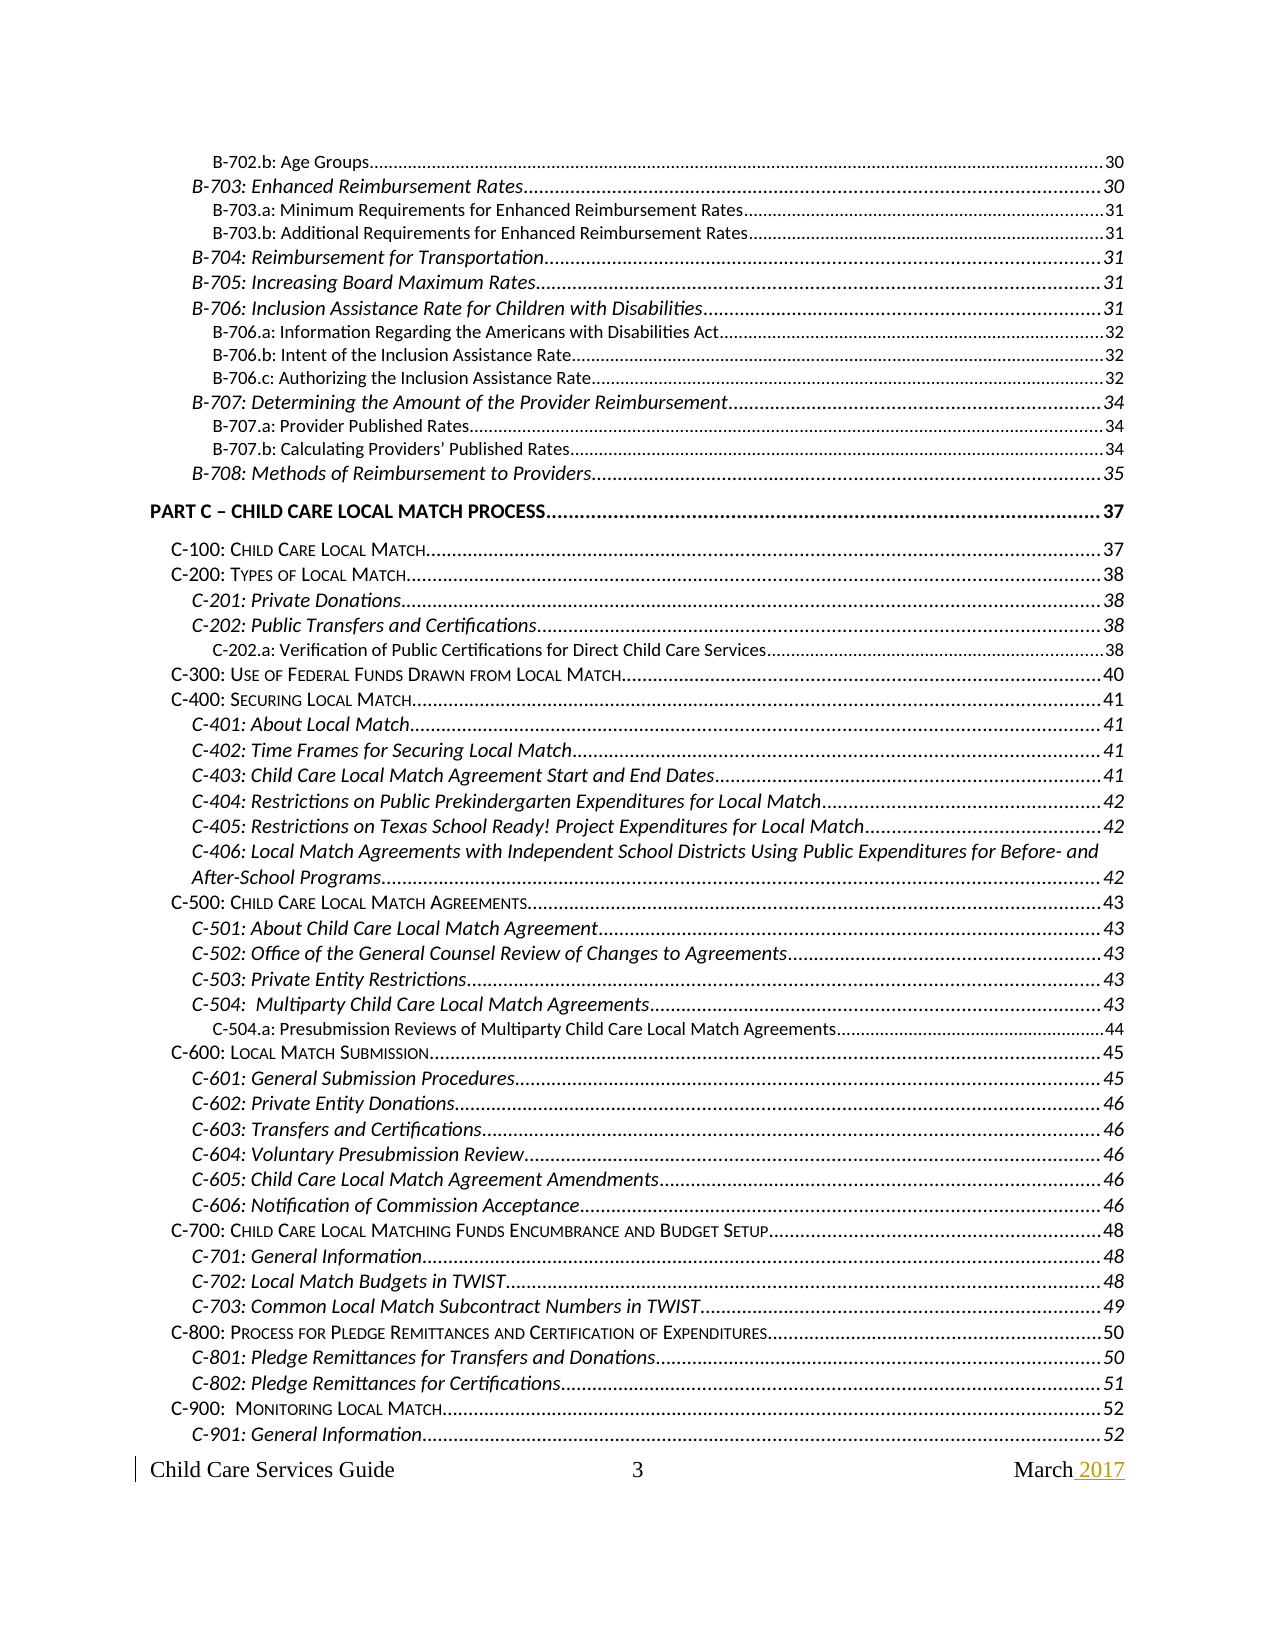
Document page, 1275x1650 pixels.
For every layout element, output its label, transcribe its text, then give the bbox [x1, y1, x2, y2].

text C-901: General Information 52 [192, 1421, 1125, 1446]
text C-601: General Submission Procedures 45 [192, 1065, 1125, 1090]
text Part C – Child Care Local Match Process 37 [150, 498, 1125, 524]
text C-701: General Information 48 [192, 1243, 1125, 1268]
text C-602: Private Entity Donations 46 [192, 1090, 1125, 1116]
text B-707: Determining the Amount of the Provider Reimbursement 34 [192, 389, 1125, 414]
text C-300: Use of Federal Funds Drawn from Local Match 40 [171, 661, 1125, 686]
text B-706.a: Information Regarding the Americans with Disabilities Act 32 [212, 320, 1125, 343]
text C-202: Public Transfers and Certifications 38 [192, 612, 1125, 638]
text C-703: Common Local Match Subcontract Numbers in TWIST 49 [192, 1294, 1125, 1319]
text B-706.c: Authorizing the Inclusion Assistance Rate 32 [212, 366, 1125, 389]
text B-706: Inclusion Assistance Rate for Children with Disabilities 31 [192, 295, 1125, 320]
text C-406: Local Match Agreements with Independent School Districts Using Public Expenditures for Before- and After-School Programs 42 [192, 839, 1125, 889]
text B-704: Reimbursement for Transportation 31 [192, 244, 1125, 269]
text B-702.b: Age Groups 30 [212, 150, 1125, 173]
text C-202.a: Verification of Public Certifications for Direct Child Care Services 38 [212, 638, 1125, 661]
text C-802: Pledge Remittances for Certifications 51 [192, 1370, 1125, 1395]
text C-605: Child Care Local Match Agreement Amendments 46 [192, 1167, 1125, 1192]
text C-100: Child Care Local Match 37 [171, 536, 1125, 562]
text C-604: Voluntary Presubmission Review 46 [192, 1141, 1125, 1167]
text C-600: Local Match Submission 45 [171, 1039, 1125, 1065]
text C-201: Private Donations 38 [192, 587, 1125, 612]
text C-501: About Child Care Local Match Agreement 43 [192, 915, 1125, 940]
text C-403: Child Care Local Match Agreement Start and End Dates 41 [192, 762, 1125, 788]
text B-707.a: Provider Published Rates 34 [212, 414, 1125, 437]
text C-504: Multiparty Child Care Local Match Agreements 43 [192, 991, 1125, 1017]
text C-900: Monitoring Local Match 52 [171, 1395, 1125, 1421]
text C-401: About Local Match 41 [192, 712, 1125, 737]
text C-200: Types of Local Match 38 [171, 562, 1125, 587]
text C-402: Time Frames for Securing Local Match 41 [192, 737, 1125, 762]
text C-502: Office of the General Counsel Review of Changes to Agreements 43 [192, 940, 1125, 966]
text C-700: Child Care Local Matching Funds Encumbrance and Budget Setup 48 [171, 1217, 1125, 1243]
text C-500: Child Care Local Match Agreements 43 [171, 889, 1125, 915]
text C-801: Pledge Remittances for Transfers and Donations 50 [192, 1344, 1125, 1370]
text C-606: Notification of Commission Acceptance 46 [192, 1192, 1125, 1217]
text B-707.b: Calculating Providers’ Published Rates 34 [212, 437, 1125, 460]
text B-706.b: Intent of the Inclusion Assistance Rate 32 [212, 343, 1125, 366]
text C-603: Transfers and Certifications 46 [192, 1116, 1125, 1141]
text B-708: Methods of Reimbursement to Providers 35 [192, 460, 1125, 486]
text B-703.a: Minimum Requirements for Enhanced Reimbursement Rates 31 [212, 198, 1125, 221]
text B-703: Enhanced Reimbursement Rates 30 [192, 173, 1125, 198]
text C-503: Private Entity Restrictions 43 [192, 966, 1125, 991]
text B-705: Increasing Board Maximum Rates 31 [192, 269, 1125, 295]
text C-800: Process for Pledge Remittances and Certification of Expenditures 50 [171, 1319, 1125, 1344]
text C-400: Securing Local Match 41 [171, 686, 1125, 712]
text C-504.a: Presubmission Reviews of Multiparty Child Care Local Match Agreements 44 [212, 1017, 1125, 1039]
text C-702: Local Match Budgets in TWIST 48 [192, 1268, 1125, 1294]
text C-405: Restrictions on Texas School Ready! Project Expenditures for Local Match 42 [192, 813, 1125, 839]
text B-703.b: Additional Requirements for Enhanced Reimbursement Rates 31 [212, 221, 1125, 244]
text C-404: Restrictions on Public Prekindergarten Expenditures for Local Match 42 [192, 788, 1125, 813]
